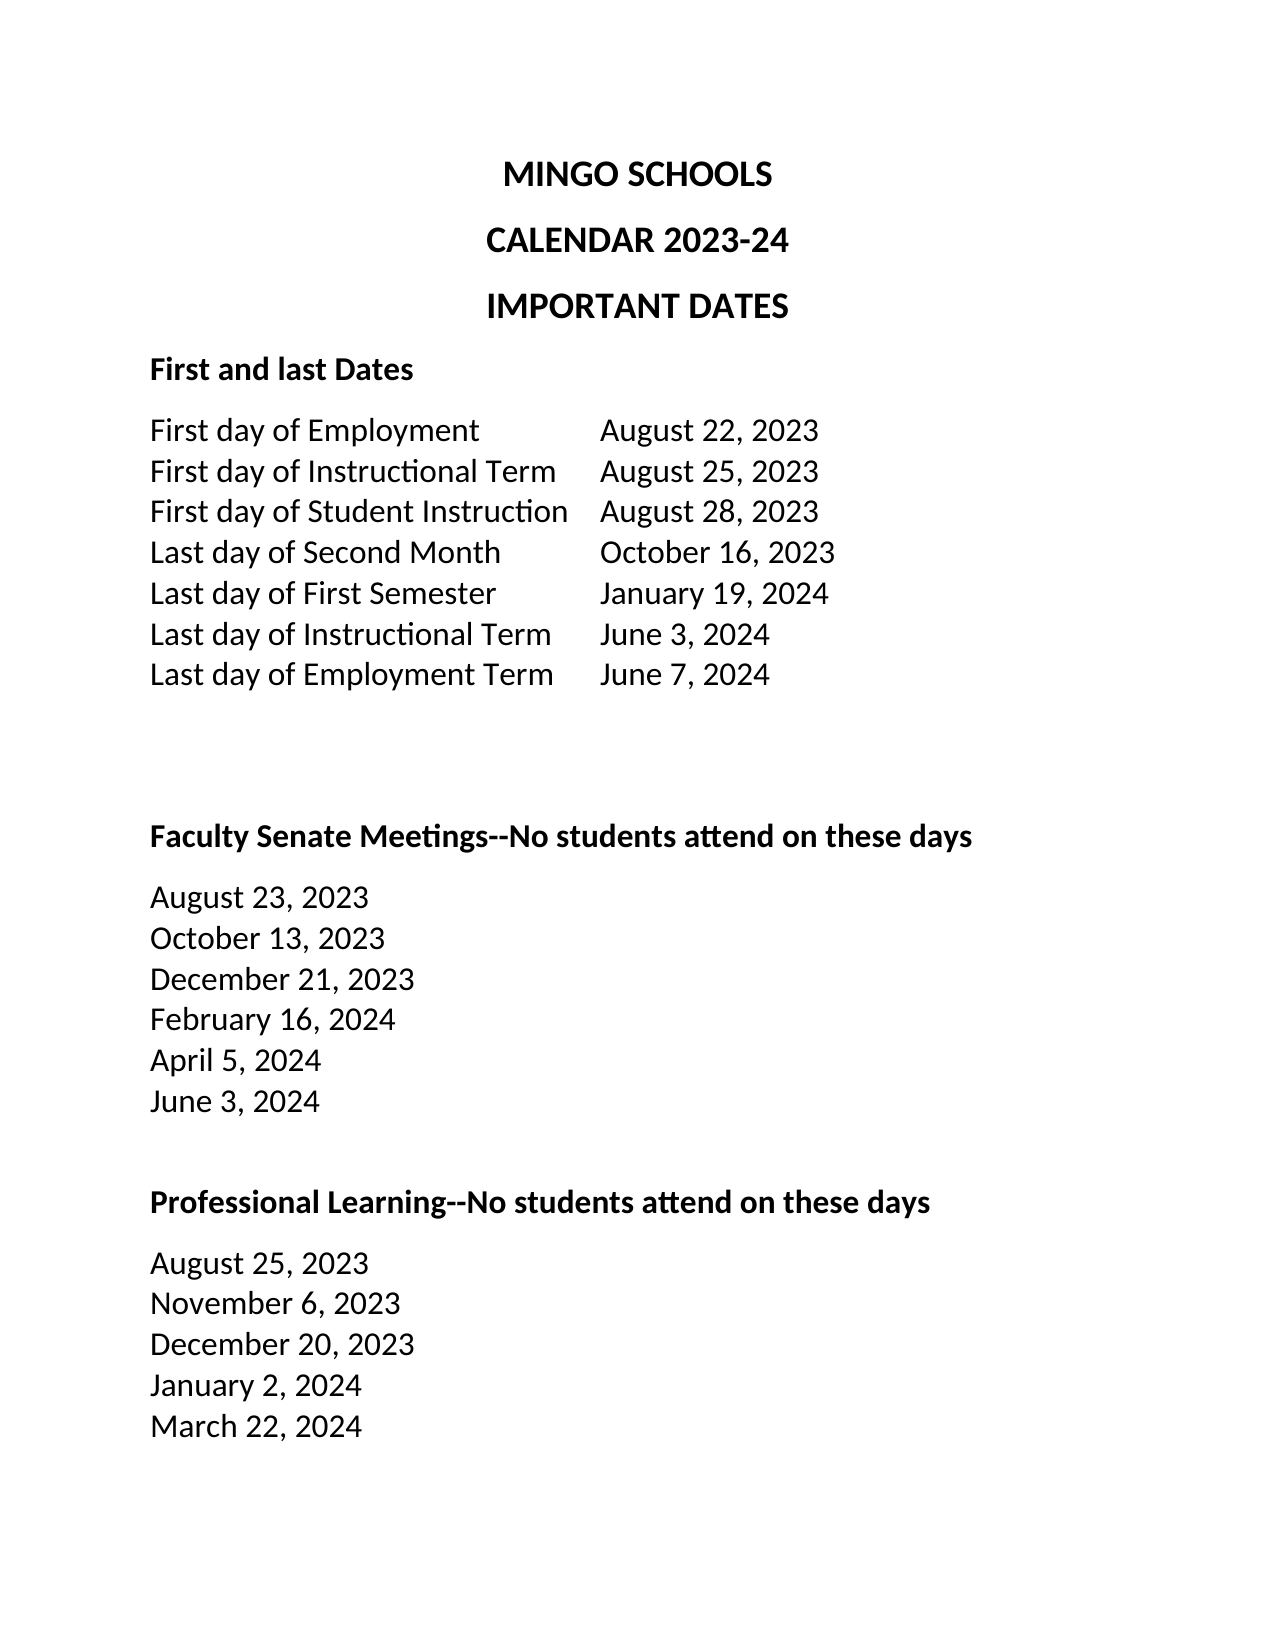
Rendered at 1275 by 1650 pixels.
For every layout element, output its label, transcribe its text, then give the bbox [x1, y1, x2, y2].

text November 6, 2023 [150, 1282, 1125, 1323]
text March 22, 2024 [150, 1404, 1125, 1445]
text December 20, 2023 [150, 1323, 1125, 1364]
text April 5, 2024 [150, 1039, 1125, 1080]
text First day of Student Instruction August 28, 2023 [150, 491, 1125, 531]
text Last day of Employment Term June 7, 2024 [150, 653, 1125, 694]
text MINGO SCHOOLS [150, 150, 1125, 196]
text IMPORTANT DATES [150, 282, 1125, 328]
text First day of Instructional Term August 25, 2023 [150, 450, 1125, 491]
text First and last Dates [150, 348, 1125, 389]
text December 21, 2023 [150, 957, 1125, 998]
text CALENDAR 2023-24 [150, 216, 1125, 262]
text August 23, 2023 [150, 876, 1125, 917]
text Faculty Senate Meetings--No students attend on these days [150, 815, 1125, 856]
text June 3, 2024 [150, 1080, 1125, 1120]
text Last day of Second Month October 16, 2023 [150, 531, 1125, 572]
text Last day of Instructional Term June 3, 2024 [150, 613, 1125, 653]
text August 25, 2023 [150, 1242, 1125, 1282]
text January 2, 2024 [150, 1364, 1125, 1404]
text October 13, 2023 [150, 917, 1125, 957]
text Professional Learning--No students attend on these days [150, 1181, 1125, 1222]
text Last day of First Semester January 19, 2024 [150, 572, 1125, 613]
text February 16, 2024 [150, 998, 1125, 1039]
text First day of Employment August 22, 2023 [150, 409, 1125, 450]
